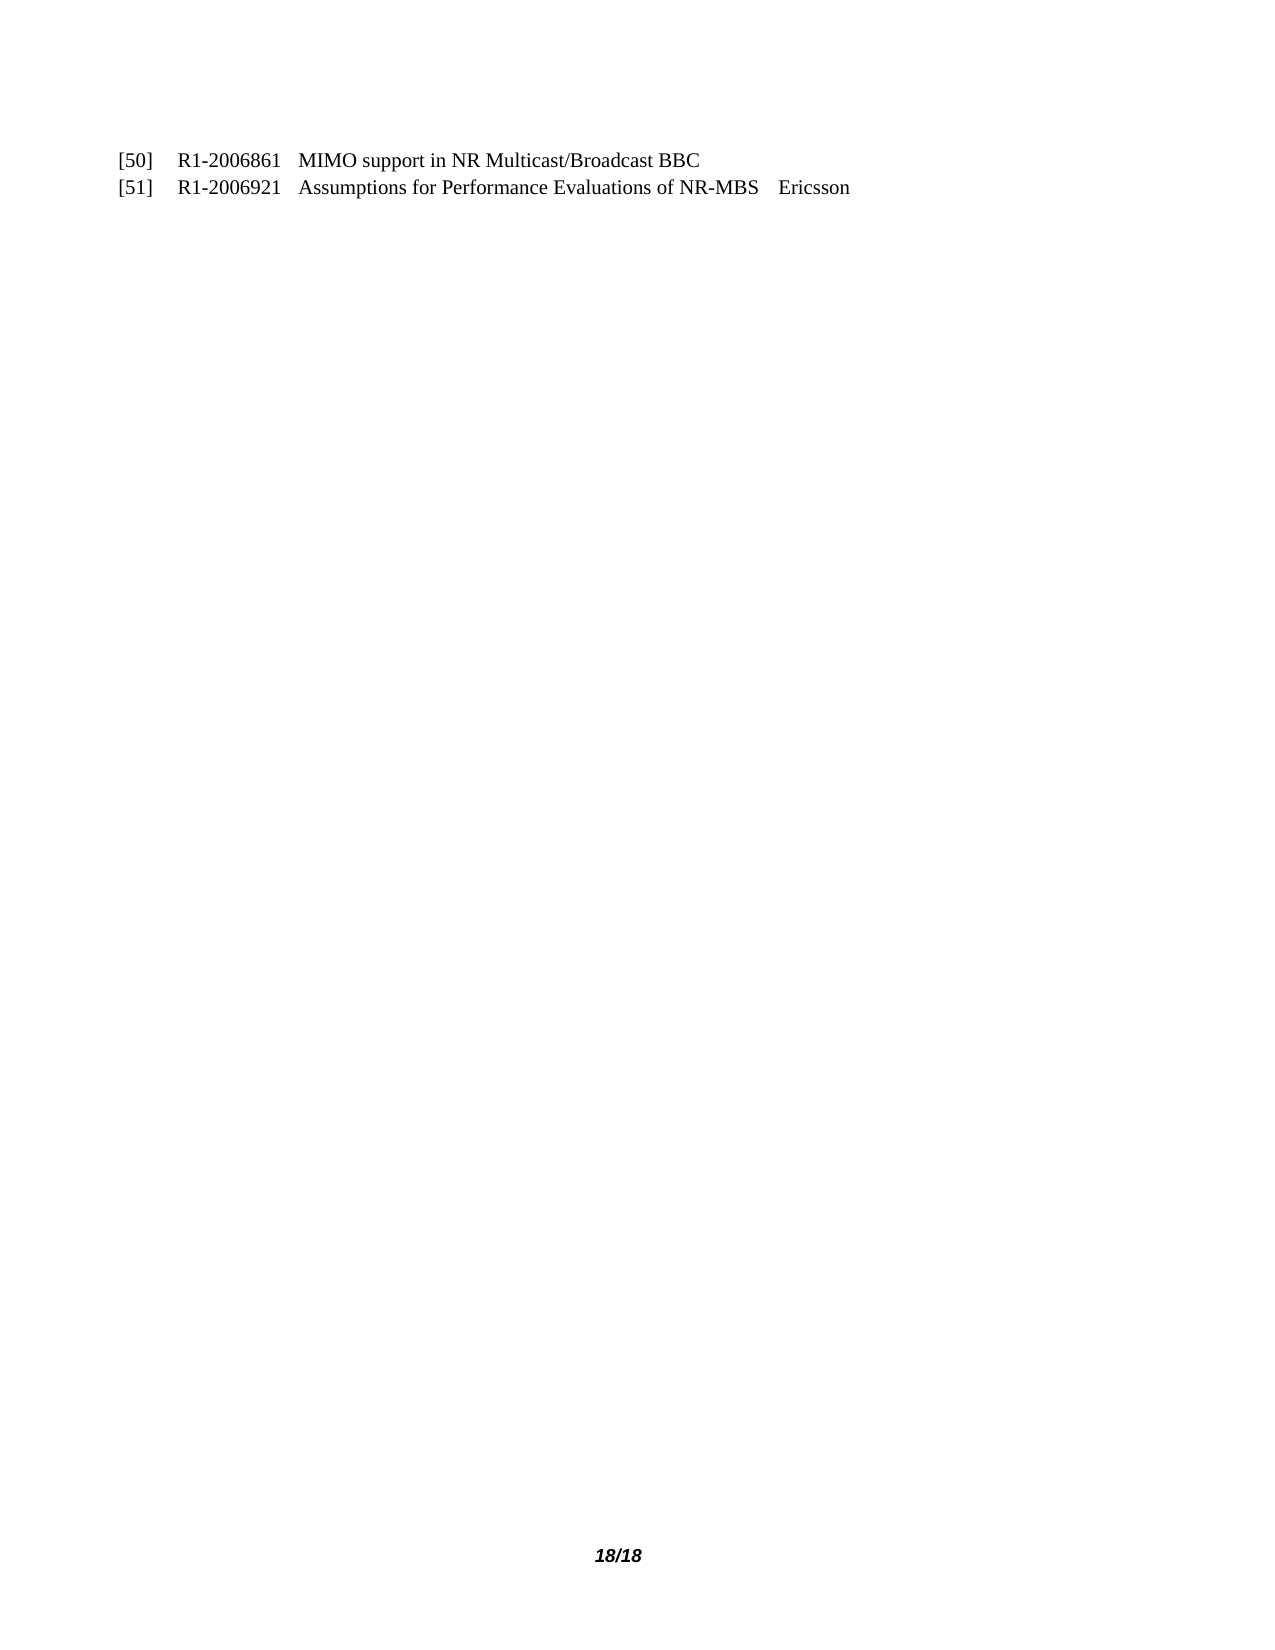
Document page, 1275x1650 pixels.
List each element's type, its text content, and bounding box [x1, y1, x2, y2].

list R1-2006921 Assumptions for Performance Evaluations of NR-MBS Ericsson [118, 175, 1157, 199]
list R1-2006861 MIMO support in NR Multicast/Broadcast BBC [118, 148, 1157, 172]
